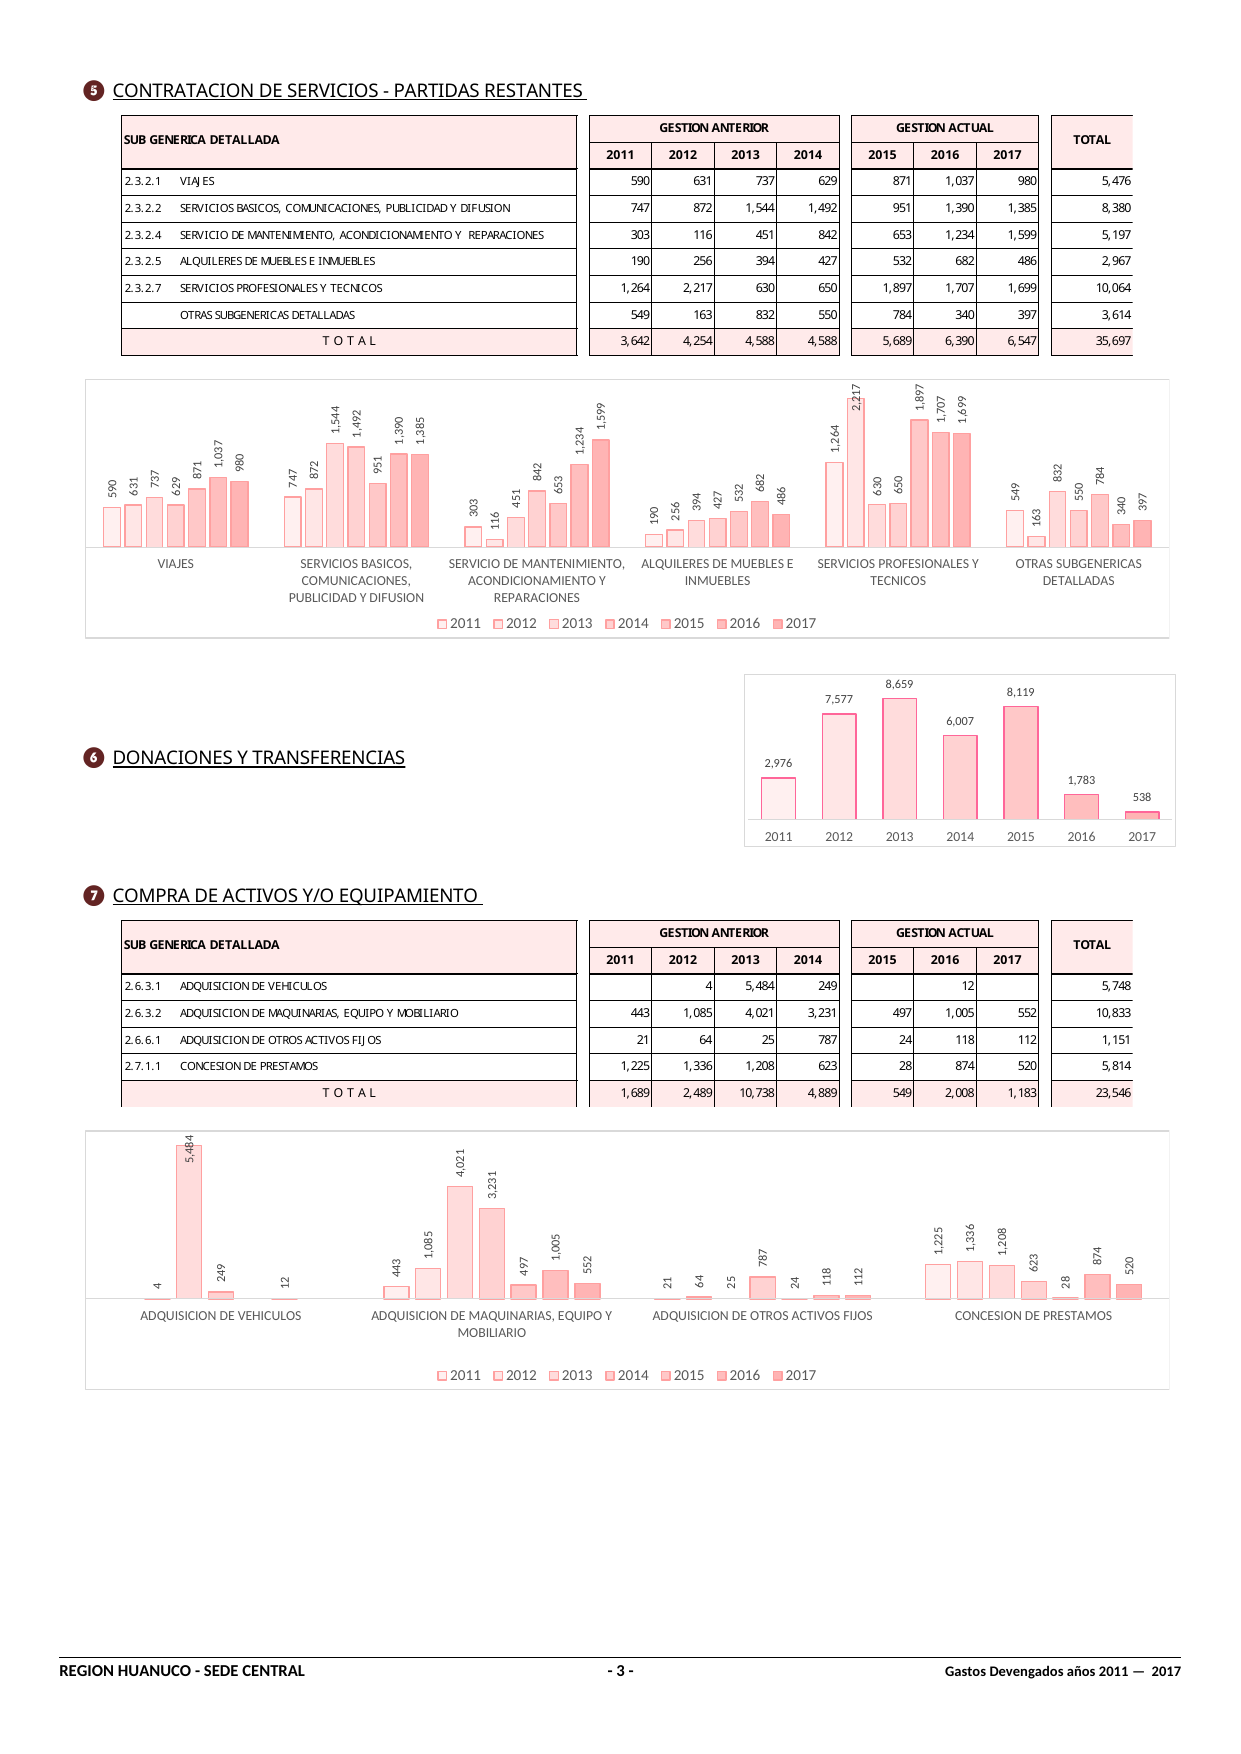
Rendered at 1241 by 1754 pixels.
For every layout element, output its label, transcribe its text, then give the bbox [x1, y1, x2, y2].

table_header [723, 667, 1195, 853]
table_header ❻ DONACIONES Y TRANSFERENCIAS [59, 667, 723, 853]
table_header ❼ COMPRA DE ACTIVOS Y/O EQUIPAMIENTO [59, 876, 1195, 1396]
table_header ❺ CONTRATACION DE SERVICIOS - PARTIDAS RESTANTES [59, 71, 1195, 644]
